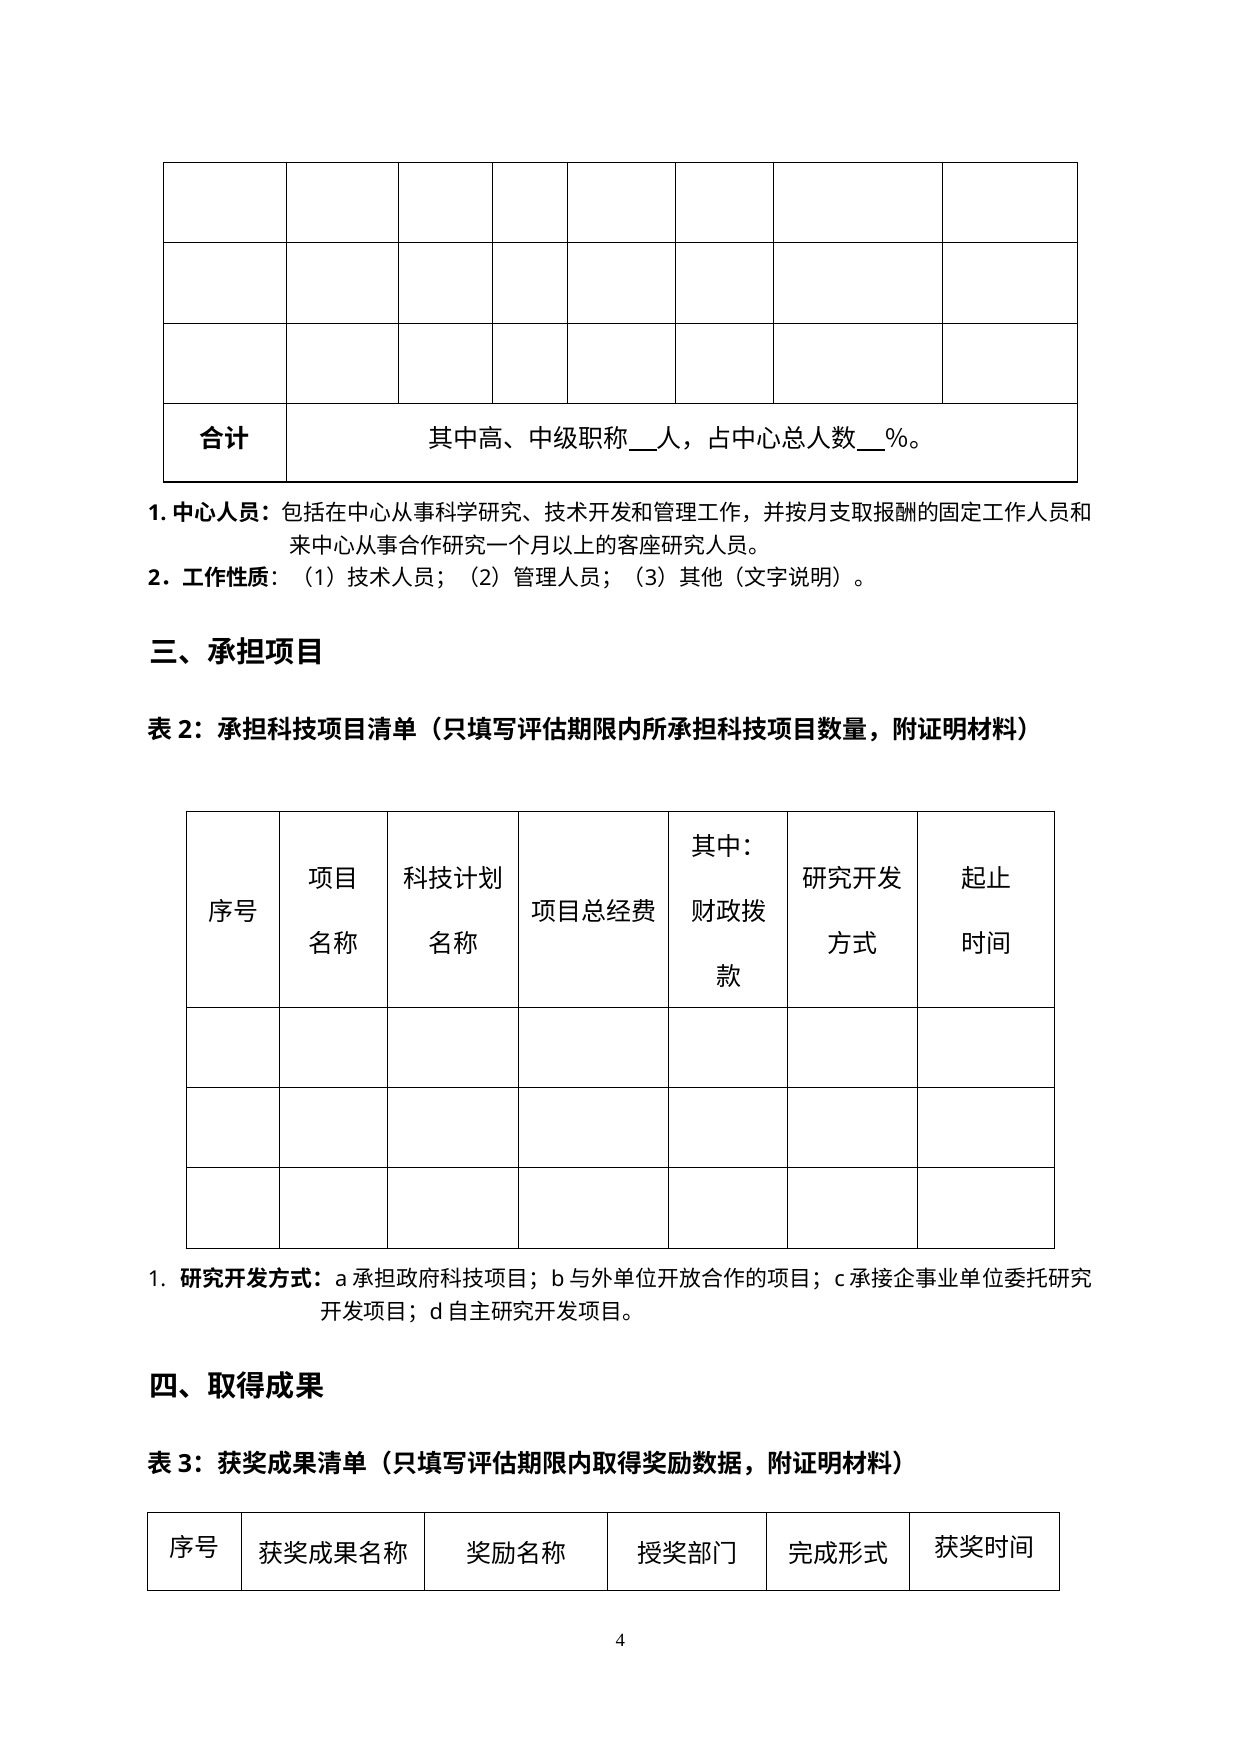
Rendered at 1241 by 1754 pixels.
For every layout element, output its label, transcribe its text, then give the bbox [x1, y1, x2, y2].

table_cell 合计 [164, 404, 286, 481]
table_cell [287, 163, 398, 242]
table_cell [774, 243, 942, 323]
table_cell [164, 163, 286, 242]
table_header 获奖成果名称 [242, 1513, 424, 1590]
table_cell [493, 163, 567, 242]
table_cell [493, 243, 567, 323]
table_cell [399, 163, 492, 242]
table_cell [187, 1168, 279, 1248]
text 2．工作性质：（1）技术人员；（2）管理人员；（3）其他（文字说明）。 [148, 560, 1092, 592]
table_cell [676, 163, 773, 242]
table_cell [280, 1008, 387, 1087]
table_cell [676, 243, 773, 323]
table_cell [187, 1008, 279, 1087]
table_cell [669, 1168, 787, 1248]
table_header 完成形式 [767, 1513, 909, 1590]
table_cell 其中高、中级职称 人，占中心总人数 ％。 [287, 404, 1077, 481]
table_cell [943, 243, 1077, 323]
table_cell [774, 324, 942, 403]
table_cell [399, 243, 492, 323]
table_header 其中：财政拨款 [669, 812, 787, 1007]
list 研究开发方式：a承担政府科技项目；b与外单位开放合作的项目；c承接企事业单位委托研究开发项目；d自主研究开发项目。 [148, 1261, 1092, 1326]
table_cell [493, 324, 567, 403]
table_cell [164, 324, 286, 403]
table_cell [399, 324, 492, 403]
text 表3：获奖成果清单（只填写评估期限内取得奖励数据，附证明材料） [148, 1429, 1092, 1494]
table_cell [788, 1088, 917, 1167]
table_cell [918, 1088, 1054, 1167]
text 1. 中心人员：包括在中心从事科学研究、技术开发和管理工作，并按月支取报酬的固定工作人员和来中心从事合作研究一个月以上的客座研究人员。 [148, 495, 1092, 560]
table_cell [788, 1168, 917, 1248]
table_cell [280, 1168, 387, 1248]
table_header 项目 名称 [280, 812, 387, 1007]
table_cell [287, 243, 398, 323]
table_cell [388, 1088, 518, 1167]
table_cell [164, 243, 286, 323]
table_cell [676, 324, 773, 403]
table_cell [388, 1168, 518, 1248]
table_cell [519, 1008, 668, 1087]
table_header 序号 [187, 812, 279, 1007]
table_header 序号 [148, 1513, 241, 1590]
text 表2：承担科技项目清单（只填写评估期限内所承担科技项目数量，附证明材料） [148, 695, 1092, 760]
table_cell [774, 163, 942, 242]
table_header 研究开发 方式 [788, 812, 917, 1007]
table_cell [918, 1008, 1054, 1087]
table_header 起止 时间 [918, 812, 1054, 1007]
text 三、承担项目 [148, 617, 857, 682]
table_cell [669, 1088, 787, 1167]
table_cell [568, 243, 675, 323]
table_cell [918, 1168, 1054, 1248]
table_header 科技计划 名称 [388, 812, 518, 1007]
table_header 项目总经费 [519, 812, 668, 1007]
table_cell [669, 1008, 787, 1087]
table_cell [568, 163, 675, 242]
table_cell [519, 1088, 668, 1167]
table_header 获奖时间 [910, 1513, 1059, 1590]
table_cell [568, 324, 675, 403]
table_cell [788, 1008, 917, 1087]
table_cell [388, 1008, 518, 1087]
table_cell [187, 1088, 279, 1167]
table_cell [943, 324, 1077, 403]
table_header 授奖部门 [608, 1513, 766, 1590]
table_cell [287, 324, 398, 403]
table_cell [943, 163, 1077, 242]
table_cell [280, 1088, 387, 1167]
table_cell [519, 1168, 668, 1248]
text 四、取得成果 [148, 1351, 857, 1416]
table_header 奖励名称 [425, 1513, 607, 1590]
